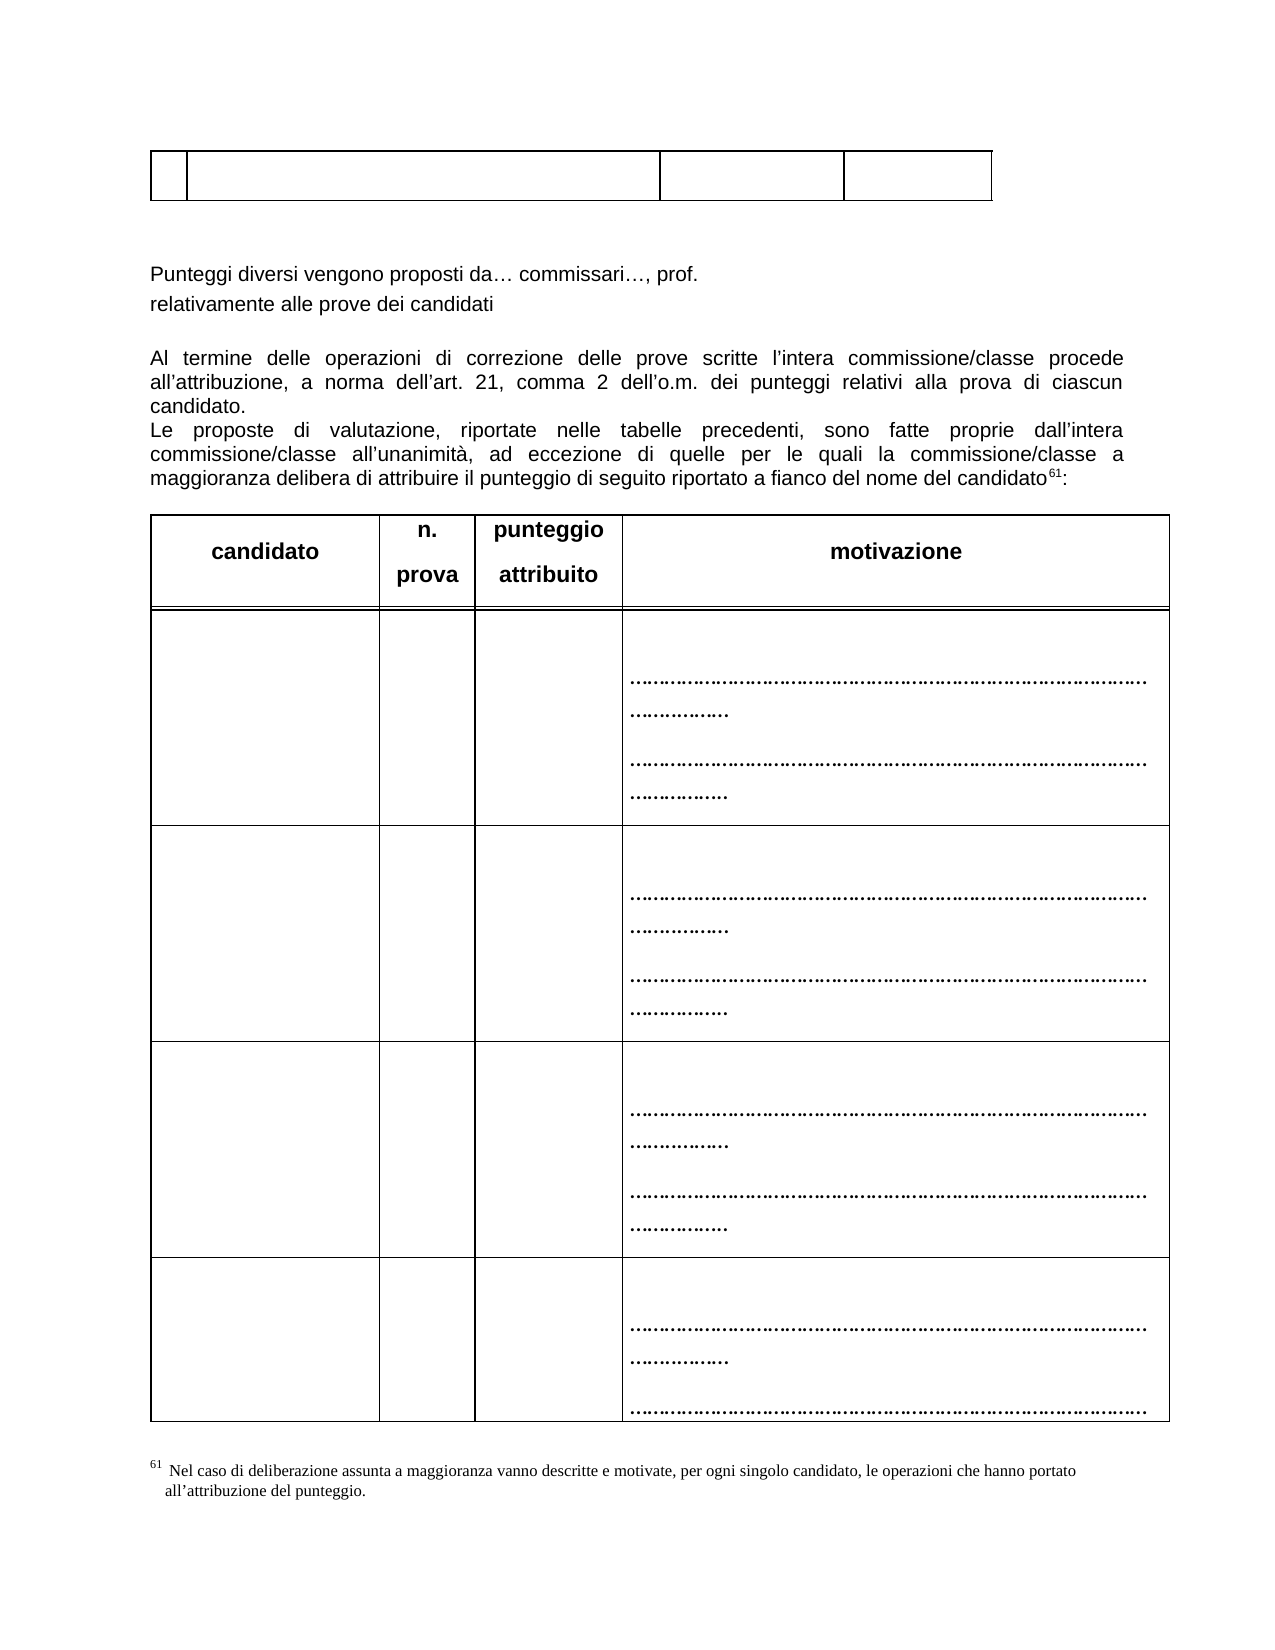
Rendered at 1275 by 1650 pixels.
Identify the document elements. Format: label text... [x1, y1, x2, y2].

table_cell [476, 1042, 622, 1256]
table_cell [476, 826, 622, 1041]
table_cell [623, 1042, 1169, 1256]
table_cell [476, 611, 622, 825]
table_cell [152, 611, 379, 825]
text relativamente alle prove dei candidati [150, 292, 1125, 316]
table_cell ……………………………………………………………………………………..……… …………………………………………………………………………………………….. [623, 826, 1169, 1041]
table_header candidato [152, 516, 379, 606]
table_cell [152, 1258, 379, 1421]
table_header punteggio attribuito [476, 516, 622, 606]
table_cell [380, 1042, 474, 1256]
table_cell [380, 1258, 474, 1421]
table_cell [152, 826, 379, 1041]
table_cell [661, 152, 843, 200]
table_header n. prova [380, 516, 474, 606]
table_cell [152, 1042, 379, 1256]
table_header motivazione [623, 516, 1169, 606]
table_cell [476, 1258, 622, 1421]
table_cell ……………………………………………………………………………………..……… …………………………………………………………………………………………….. [623, 611, 1169, 825]
table_cell [188, 152, 659, 200]
list Al termine delle operazioni di correzione delle prove scritte l’intera commissione/classe procede all’attribuzione, a norma dell’art. 21, comma 2 dell’o.m. dei punteggi relativi alla prova di ciascun candidato. [150, 346, 1125, 418]
table_cell [380, 611, 474, 825]
text Punteggi diversi vengono proposti da… commissari…, prof. [150, 262, 1125, 286]
list Le proposte di valutazione, riportate nelle tabelle precedenti, sono fatte proprie dall’intera commissione/classe all’unanimità, ad eccezione di quelle per le quali la commissione/classe a maggioranza delibera di attribuire il punteggio di seguito riportato a fianco del nome del candidato: [150, 418, 1125, 490]
table_cell [152, 152, 186, 200]
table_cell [623, 1258, 1169, 1421]
table_cell [845, 152, 991, 200]
table_cell [380, 826, 474, 1041]
